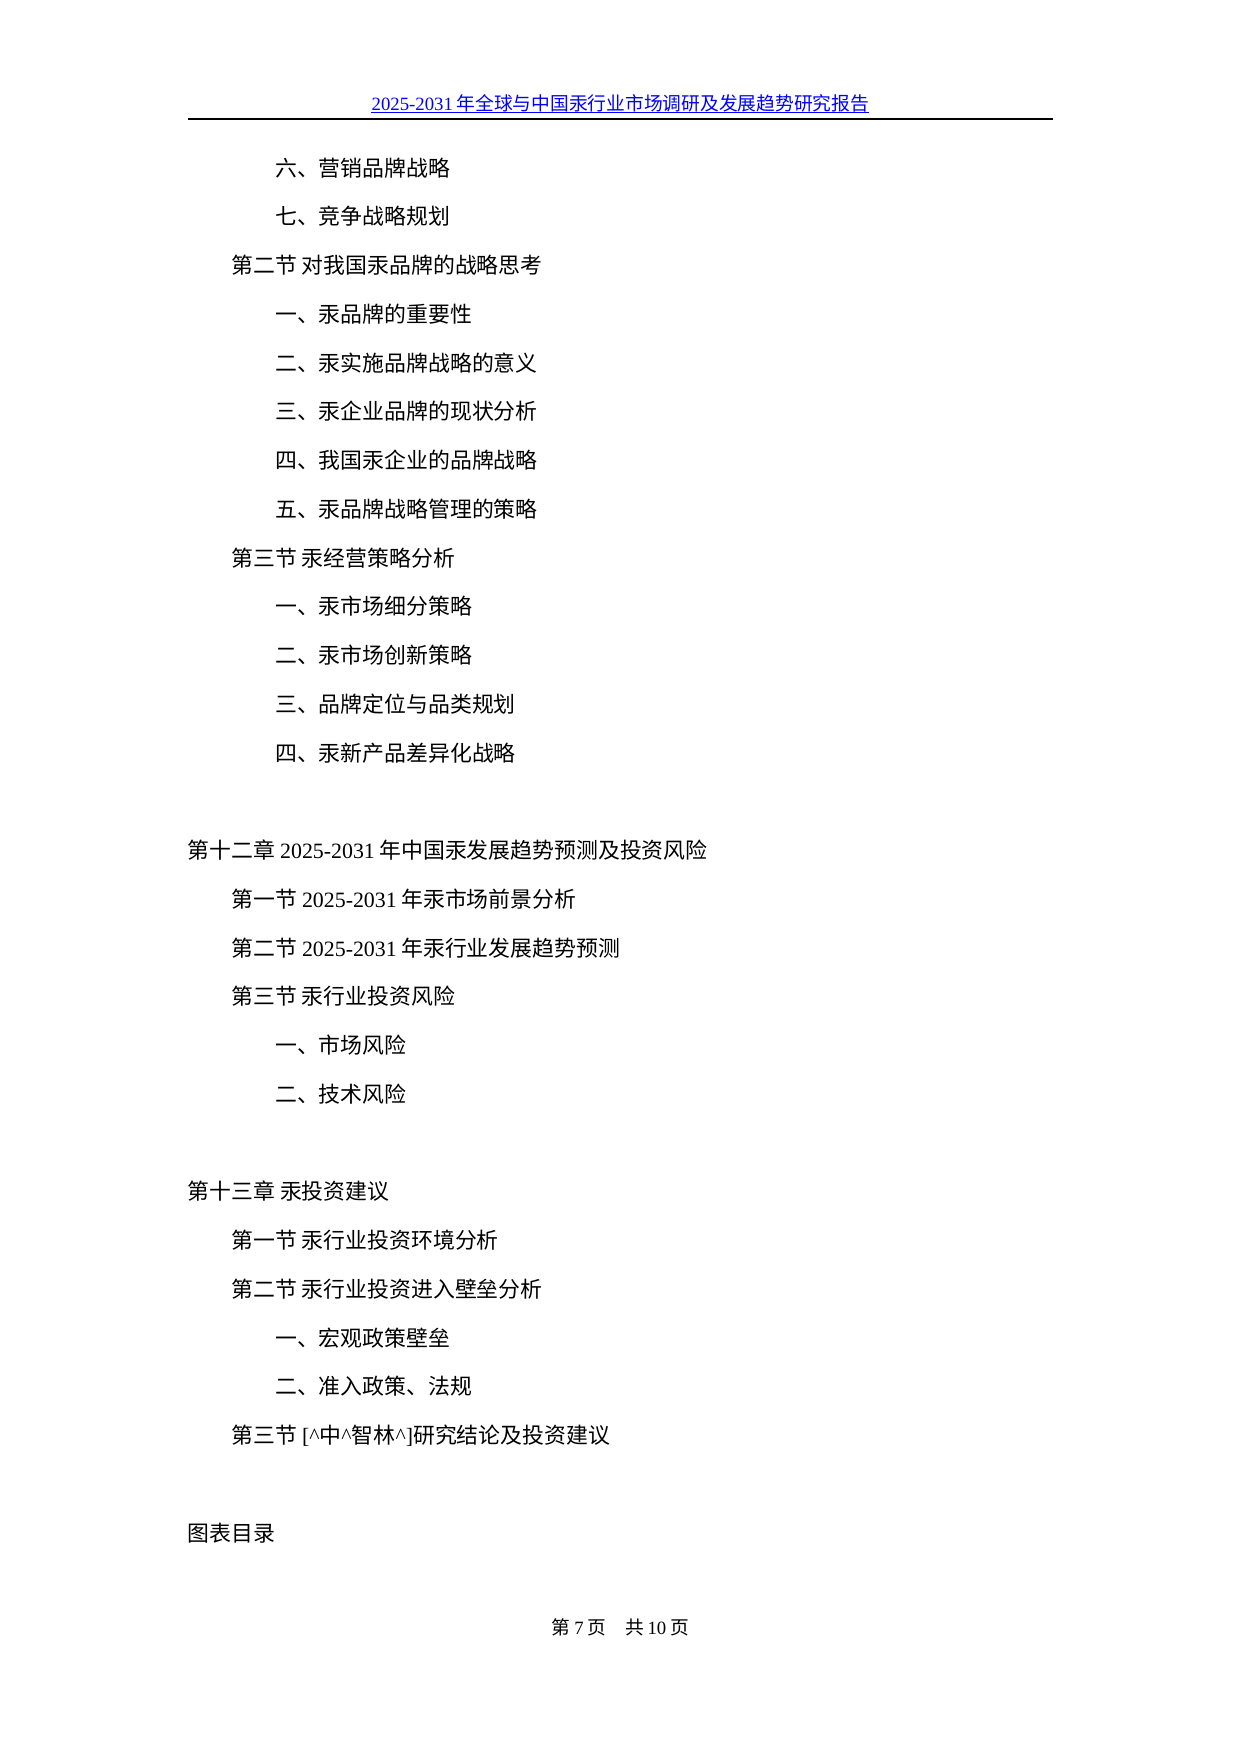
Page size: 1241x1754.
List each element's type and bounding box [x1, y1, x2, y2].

text [187, 150, 1053, 1548]
